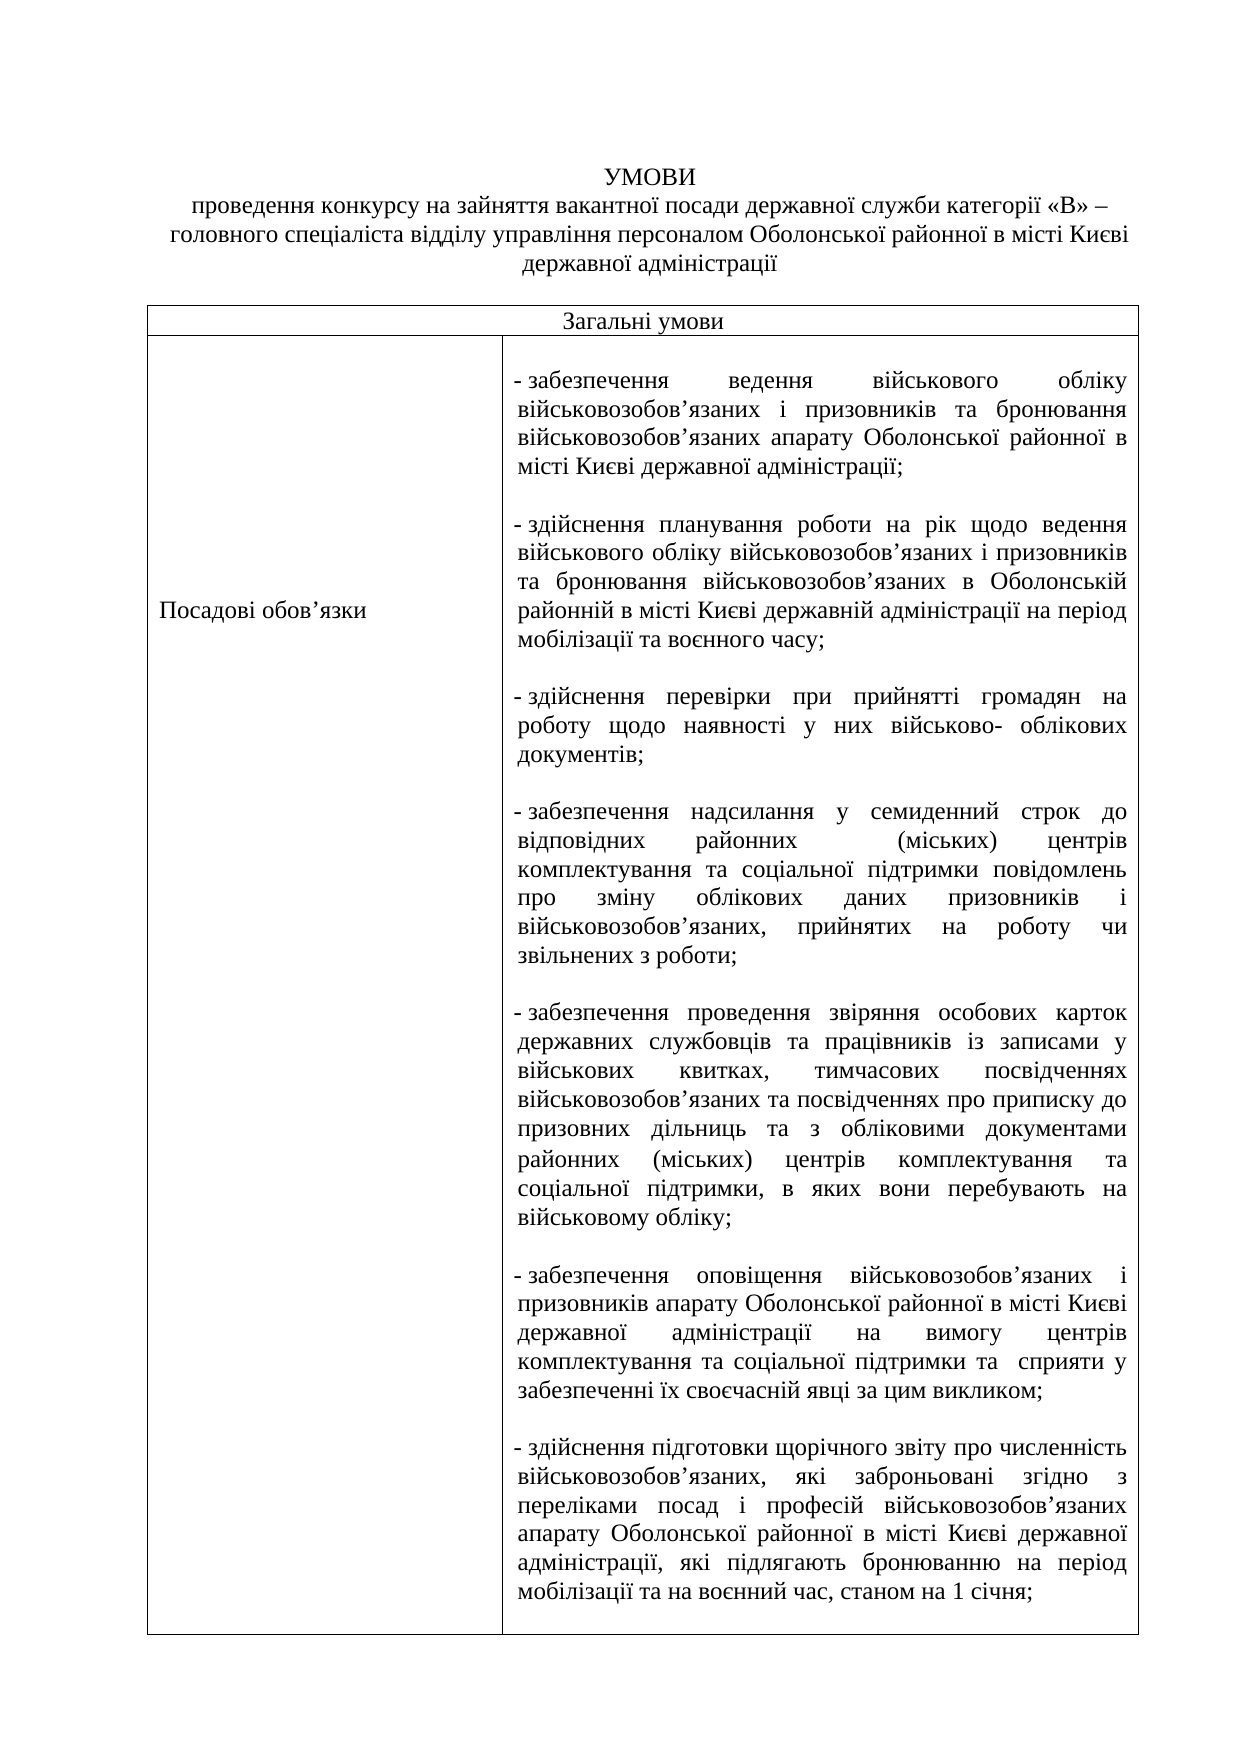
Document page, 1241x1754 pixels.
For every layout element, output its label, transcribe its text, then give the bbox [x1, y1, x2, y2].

text проведення конкурсу на зайняття вакантної посади державної служби категорії «В» – головного спеціаліста відділу управління персоналом Оболонської районної в місті Києві державної адміністрації [148, 190, 1152, 277]
table_cell Посадові обов’язки [148, 336, 502, 1633]
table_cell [503, 336, 1138, 1633]
text УМОВИ [148, 162, 1152, 190]
table_header Загальні умови [148, 306, 1138, 335]
